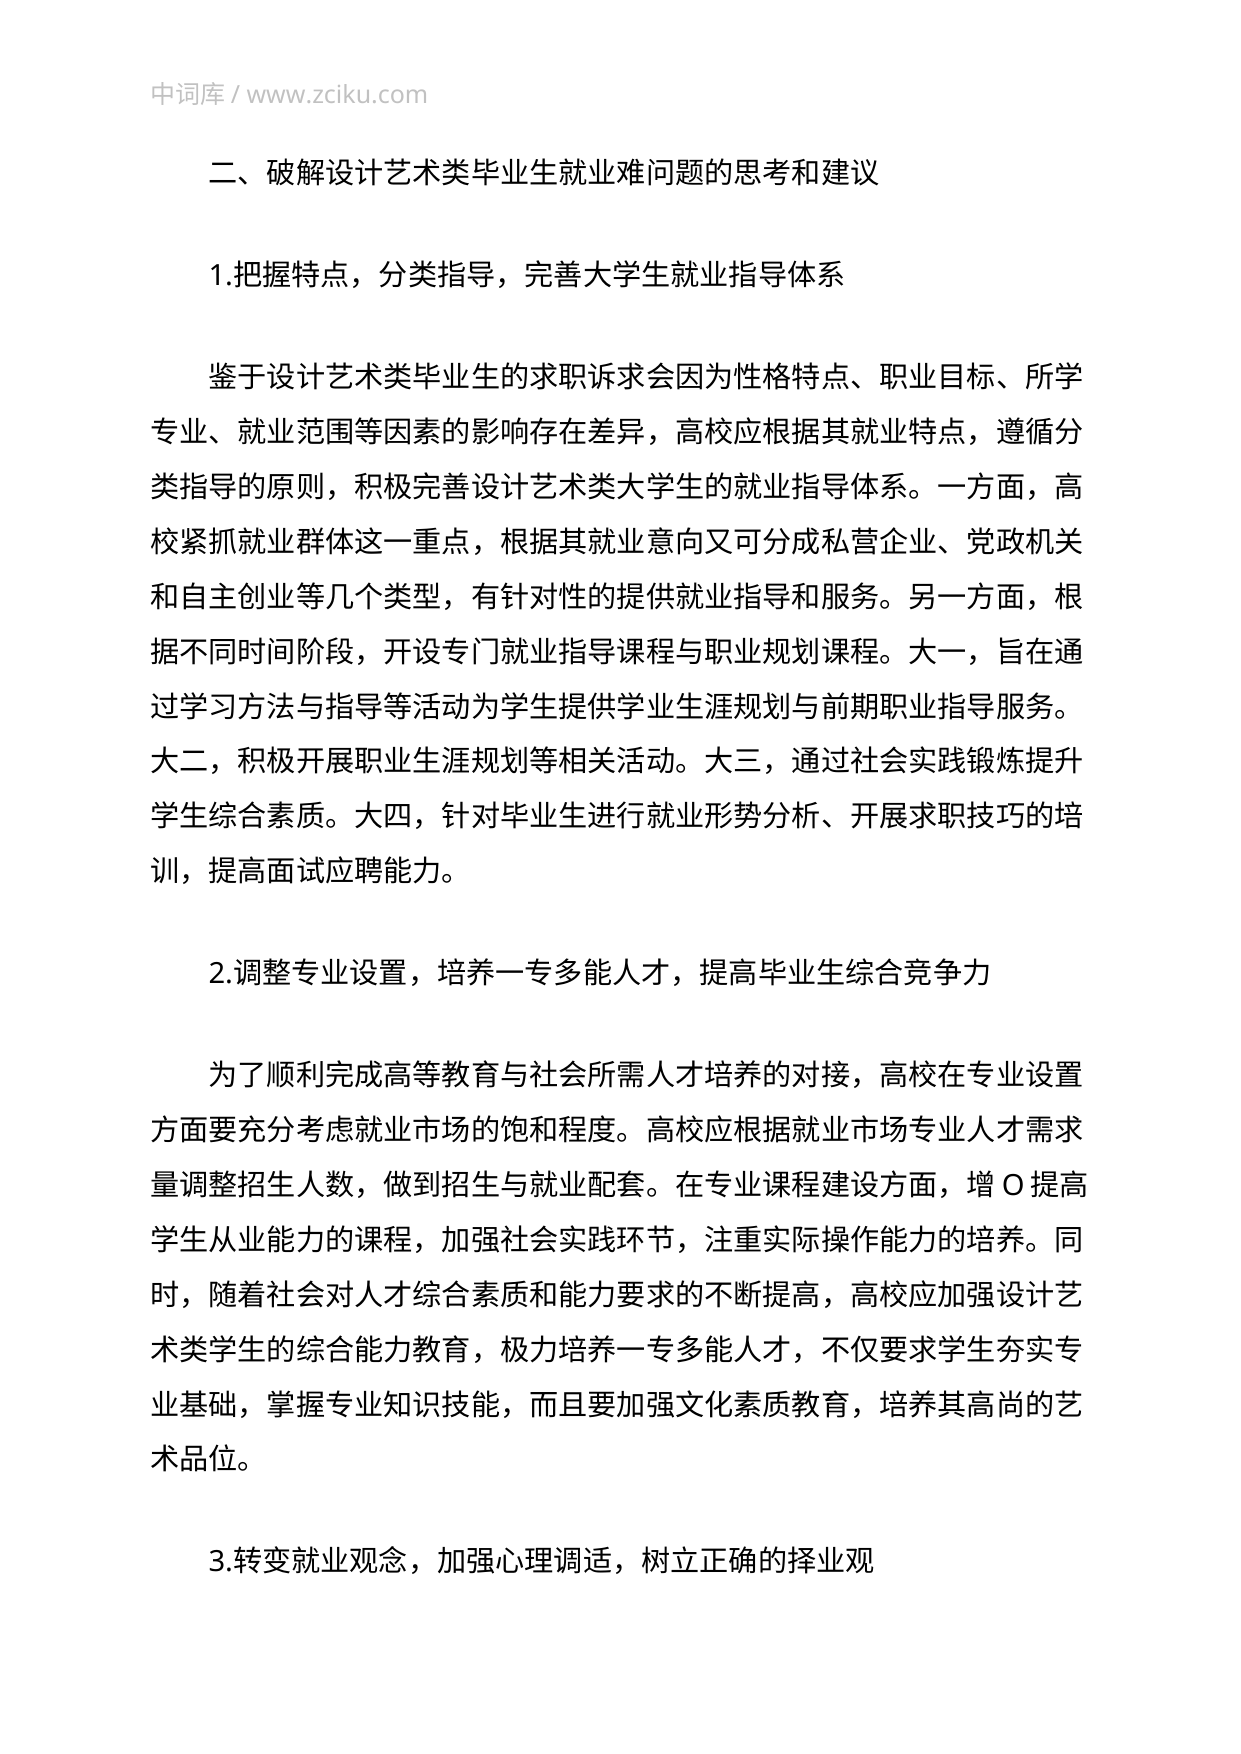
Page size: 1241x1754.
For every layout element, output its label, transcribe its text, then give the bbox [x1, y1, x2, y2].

text 鉴于设计艺术类毕业生的求职诉求会因为性格特点、职业目标、所学专业、就业范围等因素的影响存在差异，高校应根据其就业特点，遵循分类指导的原则，积极完善设计艺术类大学生的就业指导体系。一方面，高校紧抓就业群体这一重点，根据其就业意向又可分成私营企业、党政机关和自主创业等几个类型，有针对性的提供就业指导和服务。另一方面，根据不同时间阶段，开设专门就业指导课程与职业规划课程。大一，旨在通过学习方法与指导等活动为学生提供学业生涯规划与前期职业指导服务。大二，积极开展职业生涯规划等相关活动。大三，通过社会实践锻炼提升学生综合素质。大四，针对毕业生进行就业形势分析、开展求职技巧的培训，提高面试应聘能力。 [150, 354, 1090, 890]
text 二、破解设计艺术类毕业生就业难问题的思考和建议 [150, 150, 1090, 192]
text 1.把握特点，分类指导，完善大学生就业指导体系 [150, 252, 1090, 294]
text 3.转变就业观念，加强心理调适，树立正确的择业观 [150, 1538, 1090, 1580]
text 2.调整专业设置，培养一专多能人才，提高毕业生综合竞争力 [150, 949, 1090, 992]
text 为了顺利完成高等教育与社会所需人才培养的对接，高校在专业设置方面要充分考虑就业市场的饱和程度。高校应根据就业市场专业人才需求量调整招生人数，做到招生与就业配套。在专业课程建设方面，增O提高学生从业能力的课程，加强社会实践环节，注重实际操作能力的培养。同时，随着社会对人才综合素质和能力要求的不断提高，高校应加强设计艺术类学生的综合能力教育，极力培养一专多能人才，不仅要求学生夯实专业基础，掌握专业知识技能，而且要加强文化素质教育，培养其高尚的艺术品位。 [150, 1052, 1090, 1478]
